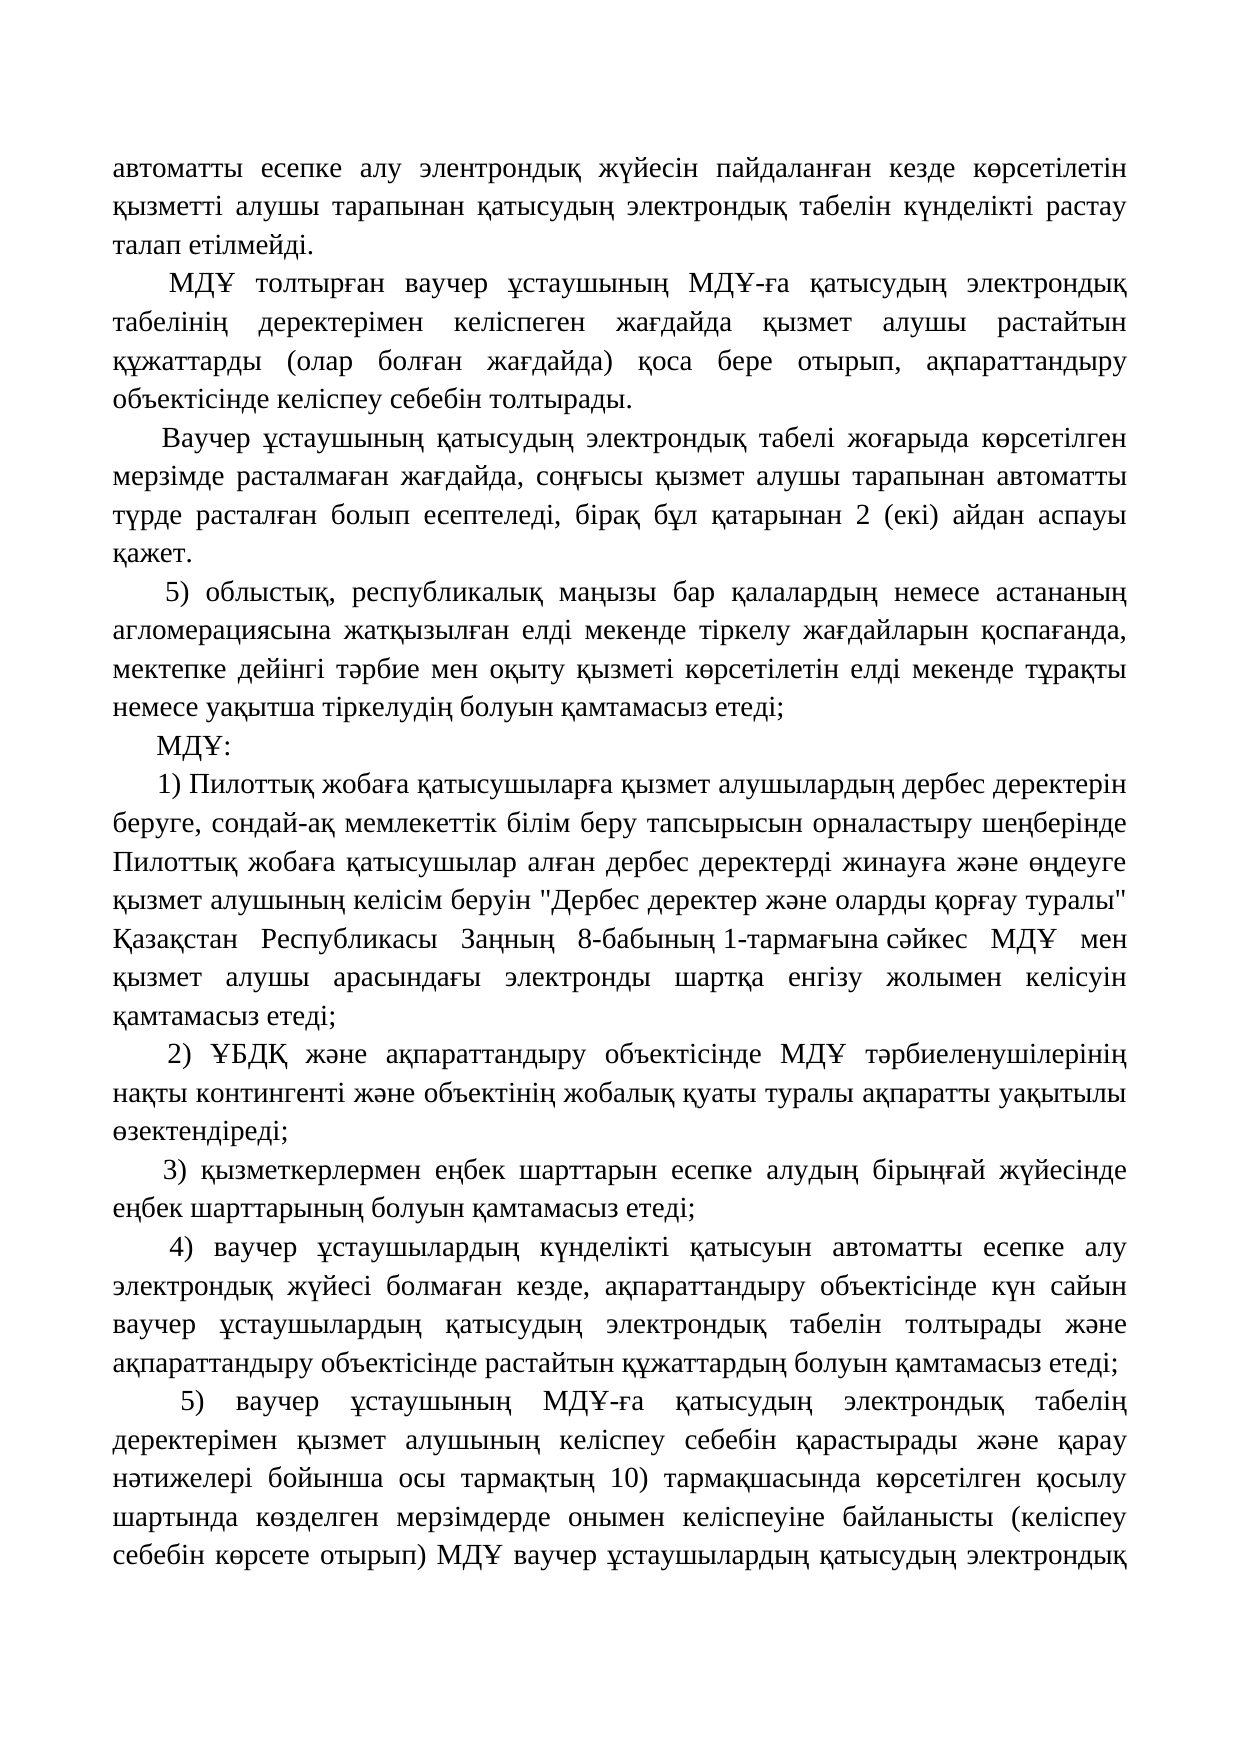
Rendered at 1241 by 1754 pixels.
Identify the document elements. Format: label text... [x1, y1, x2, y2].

text 2) ҰБДҚ және ақпараттандыру объектісінде МДҰ тәрбиеленушілерінің нақты контингенті және объектінің жобалық қуаты туралы ақпаратты уақытылы өзектендіреді; [112, 1036, 1128, 1147]
text МДҰ: [112, 728, 1128, 762]
text 3) қызметкерлермен еңбек шарттарын есепке алудың бірыңғай жүйесінде еңбек шарттарының болуын қамтамасыз етеді; [112, 1152, 1128, 1224]
text Ваучер ұстаушының қатысудың электрондық табелі жоғарыда көрсетілген мерзімде расталмаған жағдайда, соңғысы қызмет алушы тарапынан автоматты түрде расталған болып есептеледі, бірақ бұл қатарынан 2 (екі) айдан аспауы қажет. [112, 420, 1128, 569]
text МДҰ толтырған ваучер ұстаушының МДҰ-ға қатысудың электрондық табелінің деректерімен келіспеген жағдайда қызмет алушы растайтын құжаттарды (олар болған жағдайда) қоса бере отырып, ақпараттандыру объектісінде келіспеу себебін толтырады. [112, 266, 1128, 415]
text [112, 1383, 1128, 1571]
text 4) ваучер ұстаушылардың күнделікті қатысуын автоматты есепке алу электрондық жүйесі болмаған кезде, ақпараттандыру объектісінде күн сайын ваучер ұстаушылардың қатысудың электрондық табелін толтырады және ақпараттандыру объектісінде растайтын құжаттардың болуын қамтамасыз етеді; [112, 1229, 1128, 1378]
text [112, 150, 1128, 261]
text 1) Пилоттық жобаға қатысушыларға қызмет алушылардың дербес деректерін беруге, сондай-ақ мемлекеттік білім беру тапсырысын орналастыру шеңберінде Пилоттық жобаға қатысушылар алған дербес деректерді жинауға және өңдеуге қызмет алушының келісім беруін "Дербес деректер және оларды қорғау туралы" Қазақстан Республикасы Заңның 8-бабының 1-тармағына сәйкес МДҰ мен қызмет алушы арасындағы электронды шартқа енгізу жолымен келісуін қамтамасыз етеді; [112, 767, 1128, 1031]
text 5) облыстық, республикалық маңызы бар қалалардың немесе астананың агломерациясына жатқызылған елді мекенде тіркелу жағдайларын қоспағанда, мектепке дейінгі тәрбие мен оқыту қызметі көрсетілетін елді мекенде тұрақты немесе уақытша тіркелудің болуын қамтамасыз етеді; [112, 574, 1128, 723]
